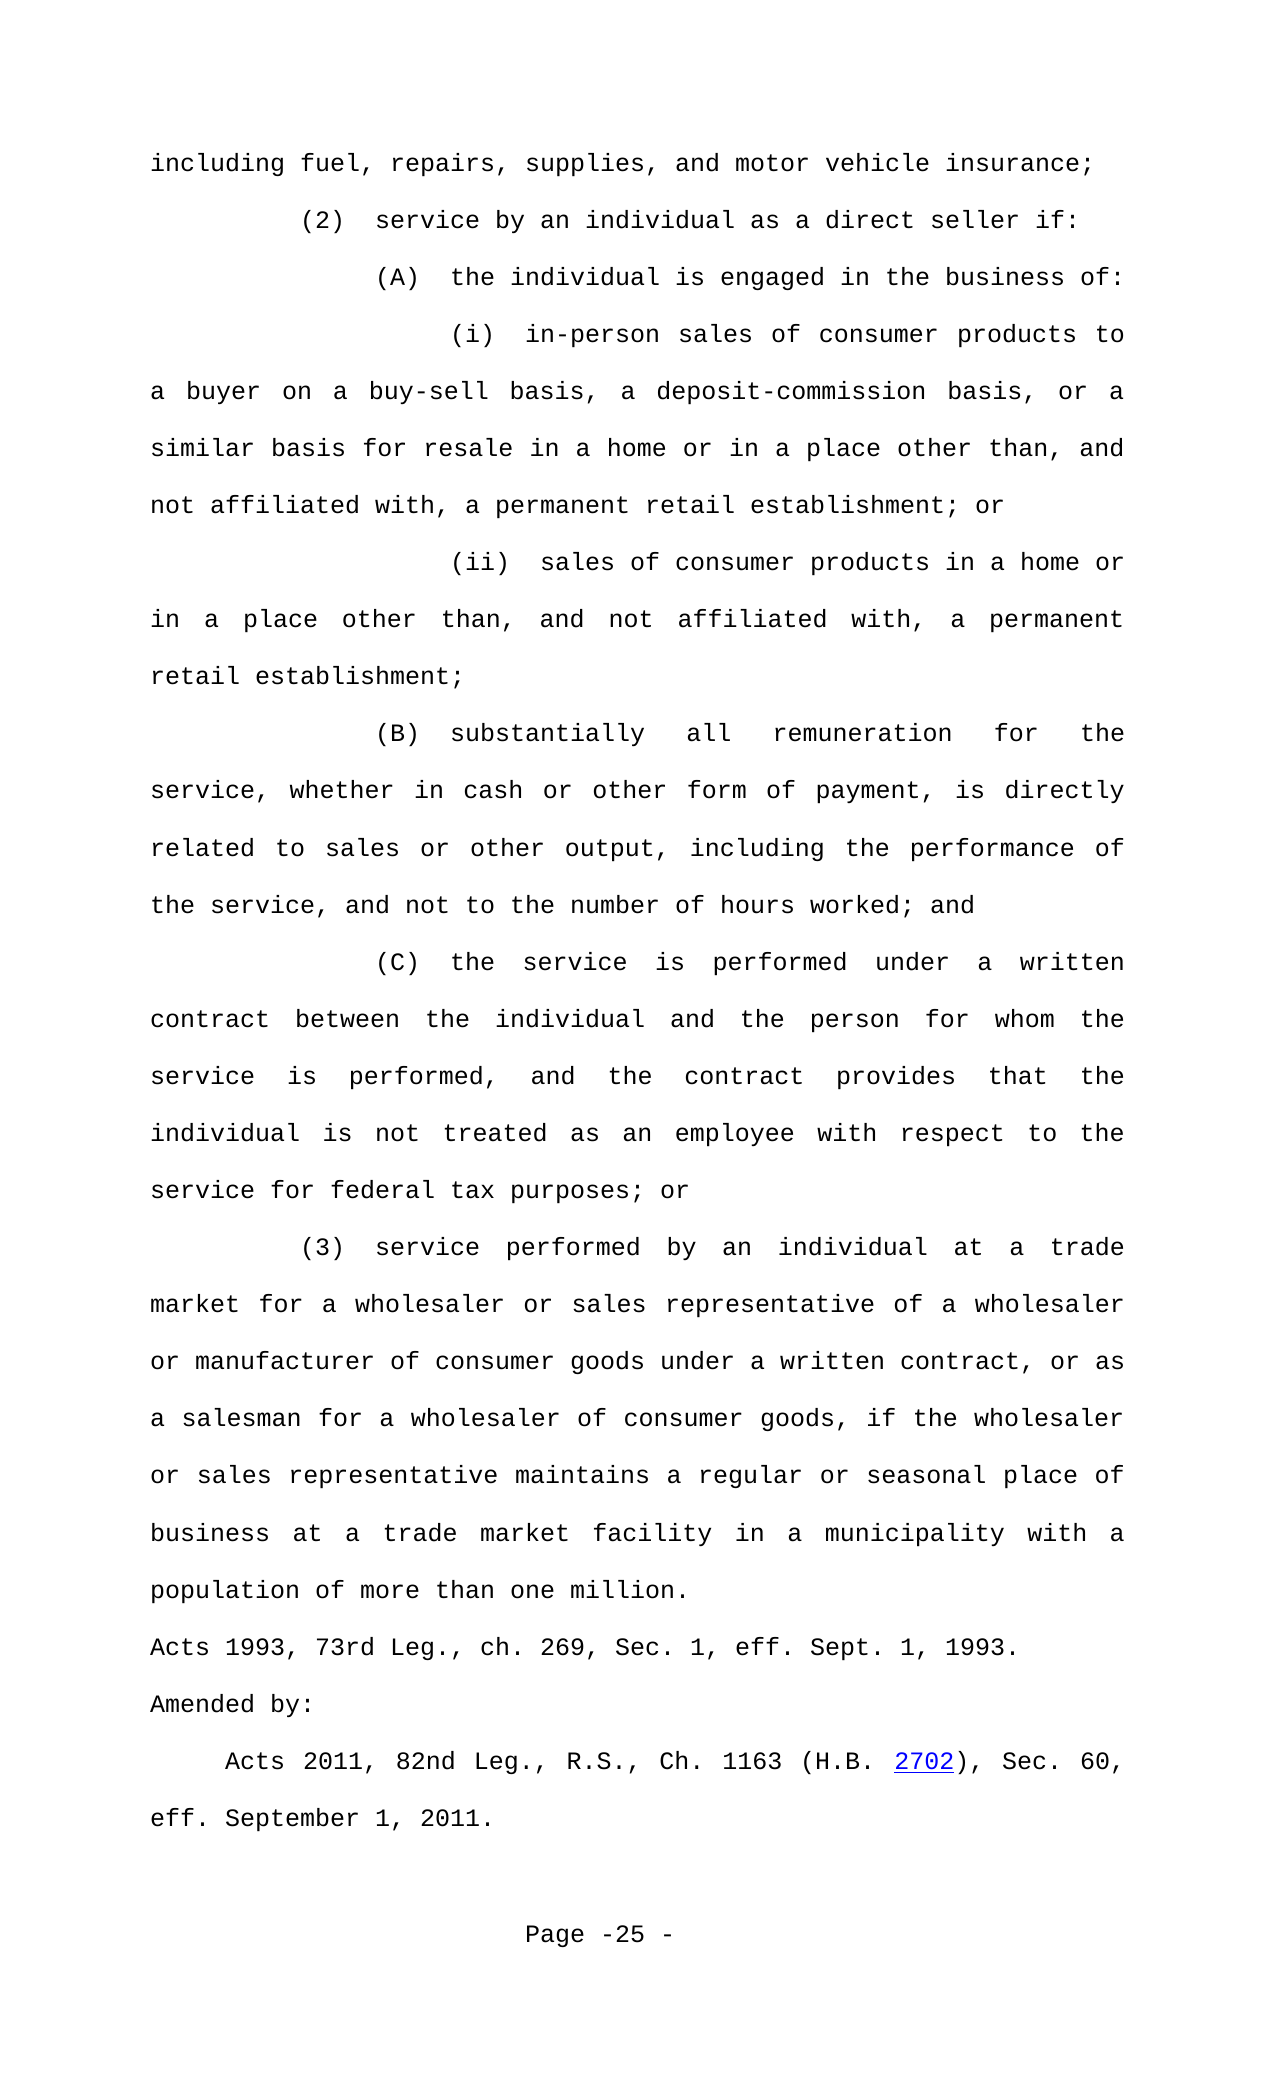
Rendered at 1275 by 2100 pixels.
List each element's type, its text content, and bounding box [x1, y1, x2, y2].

text (2) service by an individual as a direct seller if: [150, 207, 1125, 236]
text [150, 150, 1125, 178]
text (B) substantially all remuneration for the service, whether in cash or other form of payment, is directly related to sales or other output, including the performance of the service, and not to the number of hours worked; and [150, 721, 1125, 921]
text Amended by: [150, 1691, 1125, 1720]
text (3) service performed by an individual at a trade market for a wholesaler or sales representative of a wholesaler or manufacturer of consumer goods under a written contract, or as a salesman for a wholesaler of consumer goods, if the wholesaler or sales representative maintains a regular or seasonal place of business at a trade market facility in a municipality with a population of more than one million. [150, 1234, 1125, 1606]
text Acts 2011, 82nd Leg., R.S., Ch. 1163 (H.B. 2702), Sec. 60, eff. September 1, 2011. [150, 1748, 1125, 1834]
text (i) in-person sales of consumer products to a buyer on a buy-sell basis, a deposit-commission basis, or a similar basis for resale in a home or in a place other than, and not affiliated with, a permanent retail establishment; or [150, 321, 1125, 521]
text (ii) sales of consumer products in a home or in a place other than, and not affiliated with, a permanent retail establishment; [150, 549, 1125, 692]
text Acts 1993, 73rd Leg., ch. 269, Sec. 1, eff. Sept. 1, 1993. [150, 1634, 1125, 1663]
text (A) the individual is engaged in the business of: [150, 264, 1125, 293]
text (C) the service is performed under a written contract between the individual and the person for whom the service is performed, and the contract provides that the individual is not treated as an employee with respect to the service for federal tax purposes; or [150, 949, 1125, 1206]
